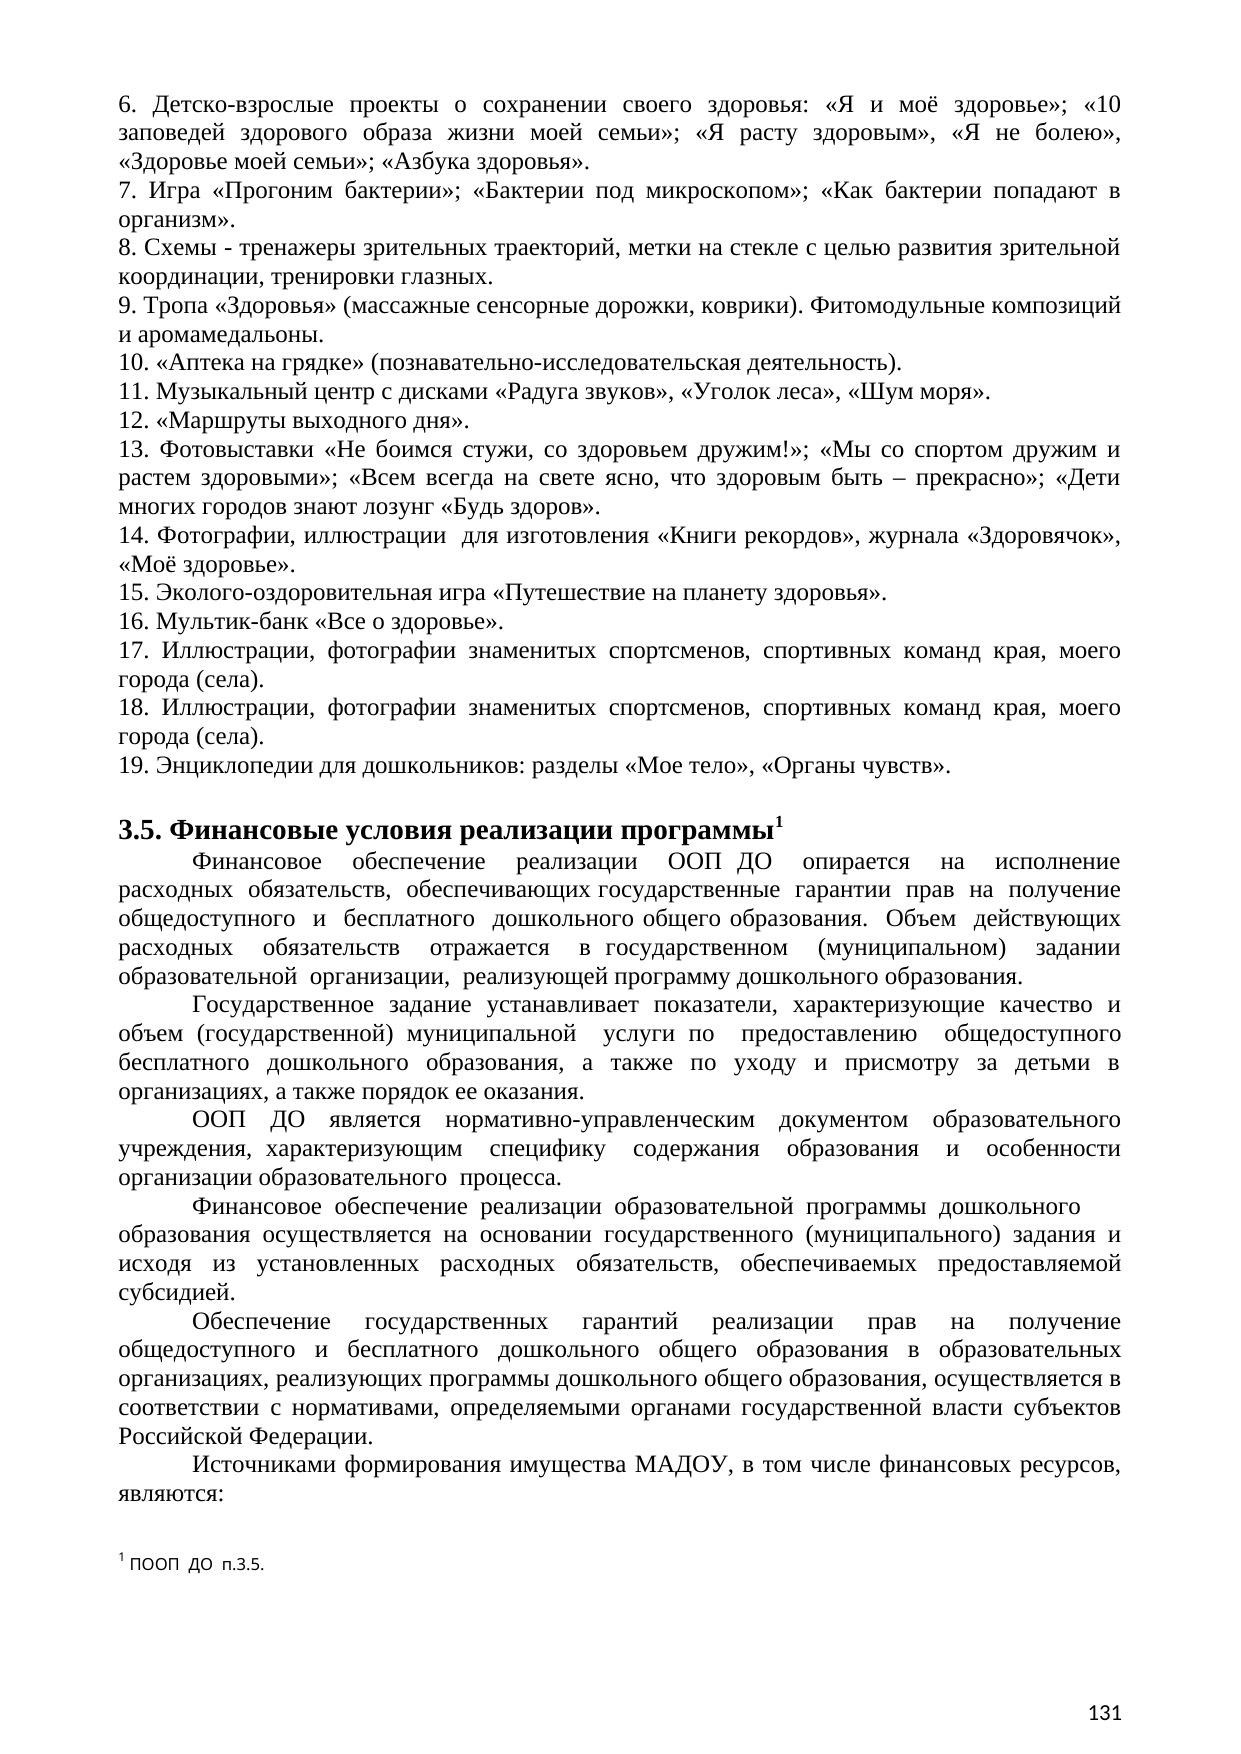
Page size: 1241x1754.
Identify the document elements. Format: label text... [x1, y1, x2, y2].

text Финансовое обеспечение реализации ООП ДО опирается на исполнение расходных обязательств, обеспечивающих государственные гарантии прав на получение общедоступного и бесплатного дошкольного общего образования. Объем действующих расходных обязательств отражается в государственном (муниципальном) задании образовательной организации, реализующей программу дошкольного образования. [118, 846, 1122, 989]
text Финансовое обеспечение реализации образовательной программы дошкольного [118, 1191, 1122, 1219]
text Государственное задание устанавливает показатели, характеризующие качество и объем (государственной) муниципальной услуги по предоставлению общедоступного бесплатного дошкольного образования, а также по уходу и присмотру за детьми в организациях, а также порядок ее оказания. [118, 989, 1122, 1104]
text 8. Схемы - тренажеры зрительных траекторий, метки на стекле с целью развития зрительной координации, тренировки глазных. [118, 232, 1122, 290]
text образования осуществляется на основании государственного (муниципального) задания и исходя из установленных расходных обязательств, обеспечиваемых предоставляемой субсидией. [118, 1219, 1122, 1306]
text 7. Игра «Прогоним бактерии»; «Бактерии под микроскопом»; «Как бактерии попадают в организм». [118, 175, 1122, 232]
text 18. Иллюстрации, фотографии знаменитых спортсменов, спортивных команд края, моего города (села). [118, 692, 1122, 750]
text Обеспечение государственных гарантий реализации прав на получение общедоступного и бесплатного дошкольного общего образования в образовательных организациях, реализующих программы дошкольного общего образования, осуществляется в соответствии с нормативами, определяемыми органами государственной власти субъектов Российской Федерации. [118, 1306, 1122, 1449]
text 16. Мультик-банк «Все о здоровье». [118, 606, 1122, 635]
text 9. Тропа «Здоровья» (массажные сенсорные дорожки, коврики). Фитомодульные композиций и аромамедальоны. [118, 290, 1122, 347]
text 6. Детско-взрослые проекты о сохранении своего здоровья: «Я и моё здоровье»; «10 заповедей здорового образа жизни моей семьи»; «Я расту здоровым», «Я не болею», «Здоровье моей семьи»; «Азбука здоровья». [118, 89, 1122, 175]
text 14. Фотографии, иллюстрации для изготовления «Книги рекордов», журнала «Здоровячок», «Моё здоровье». [118, 520, 1122, 577]
text 17. Иллюстрации, фотографии знаменитых спортсменов, спортивных команд края, моего города (села). [118, 635, 1122, 692]
text 10. «Аптека на грядке» (познавательно-исследовательская деятельность). [118, 347, 1122, 376]
text 13. Фотовыставки «Не боимся стужи, со здоровьем дружим!»; «Мы со спортом дружим и растем здоровыми»; «Всем всегда на свете ясно, что здоровым быть – прекрасно»; «Дети многих городов знают лозунг «Будь здоров». [118, 434, 1122, 520]
text 15. Эколого-оздоровительная игра «Путешествие на планету здоровья». [118, 577, 1122, 606]
text 19. Энциклопедии для дошкольников: разделы «Мое тело», «Органы чувств». [118, 750, 1122, 779]
text 12. «Маршруты выходного дня». [118, 405, 1122, 434]
text 3.5. Финансовые условия реализации программы [118, 812, 1122, 846]
text 11. Музыкальный центр с дисками «Радуга звуков», «Уголок леса», «Шум моря». [118, 376, 1122, 405]
text ООП ДО является нормативно-управленческим документом образовательного учреждения, характеризующим специфику содержания образования и особенности организации образовательного процесса. [118, 1104, 1122, 1191]
text Источниками формирования имущества МАДОУ, в том числе финансовых ресурсов, являются: [118, 1449, 1122, 1507]
